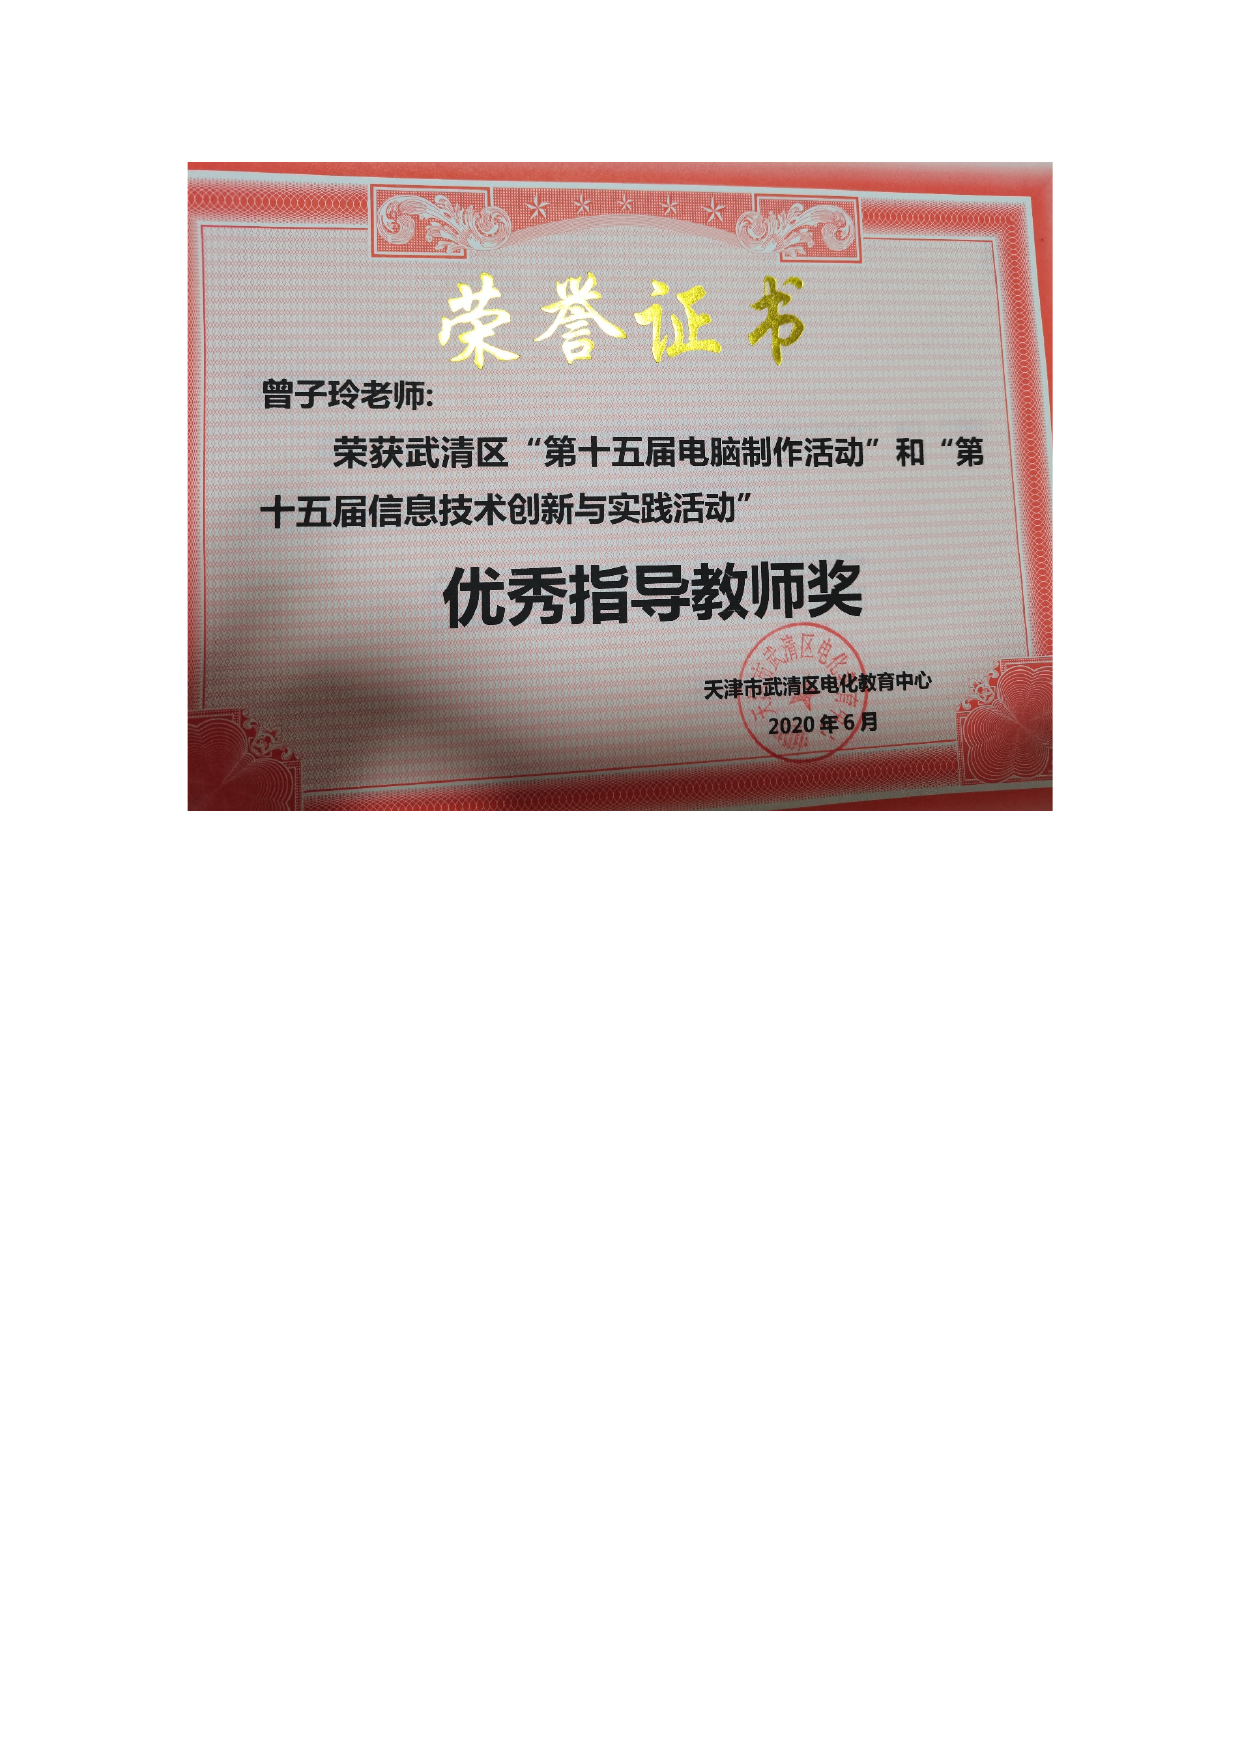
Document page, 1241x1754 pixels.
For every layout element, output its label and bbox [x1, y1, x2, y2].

picture [187, 162, 1053, 811]
